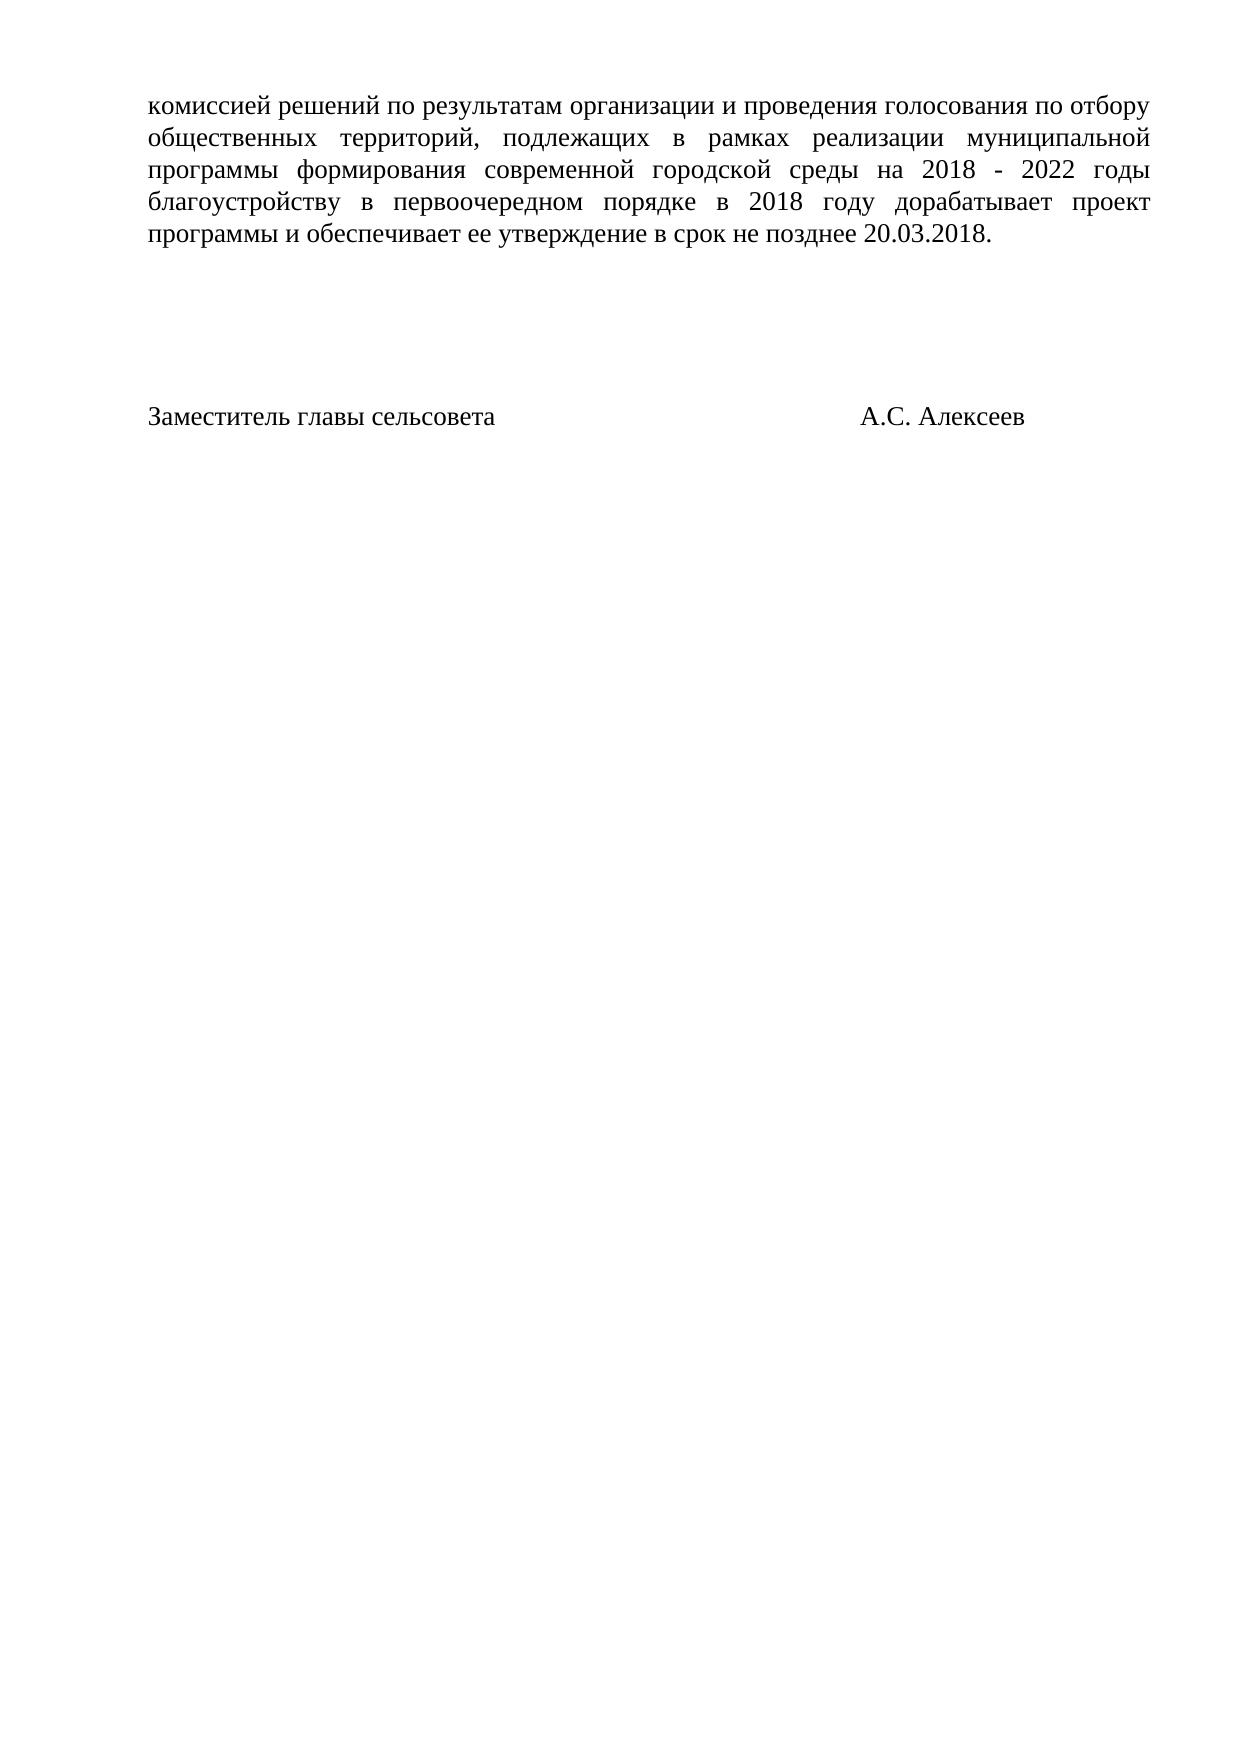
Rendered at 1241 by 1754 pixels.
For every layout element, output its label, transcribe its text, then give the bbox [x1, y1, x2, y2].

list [148, 89, 1152, 248]
text Заместитель главы сельсовета А.С. Алексеев [148, 403, 1152, 431]
